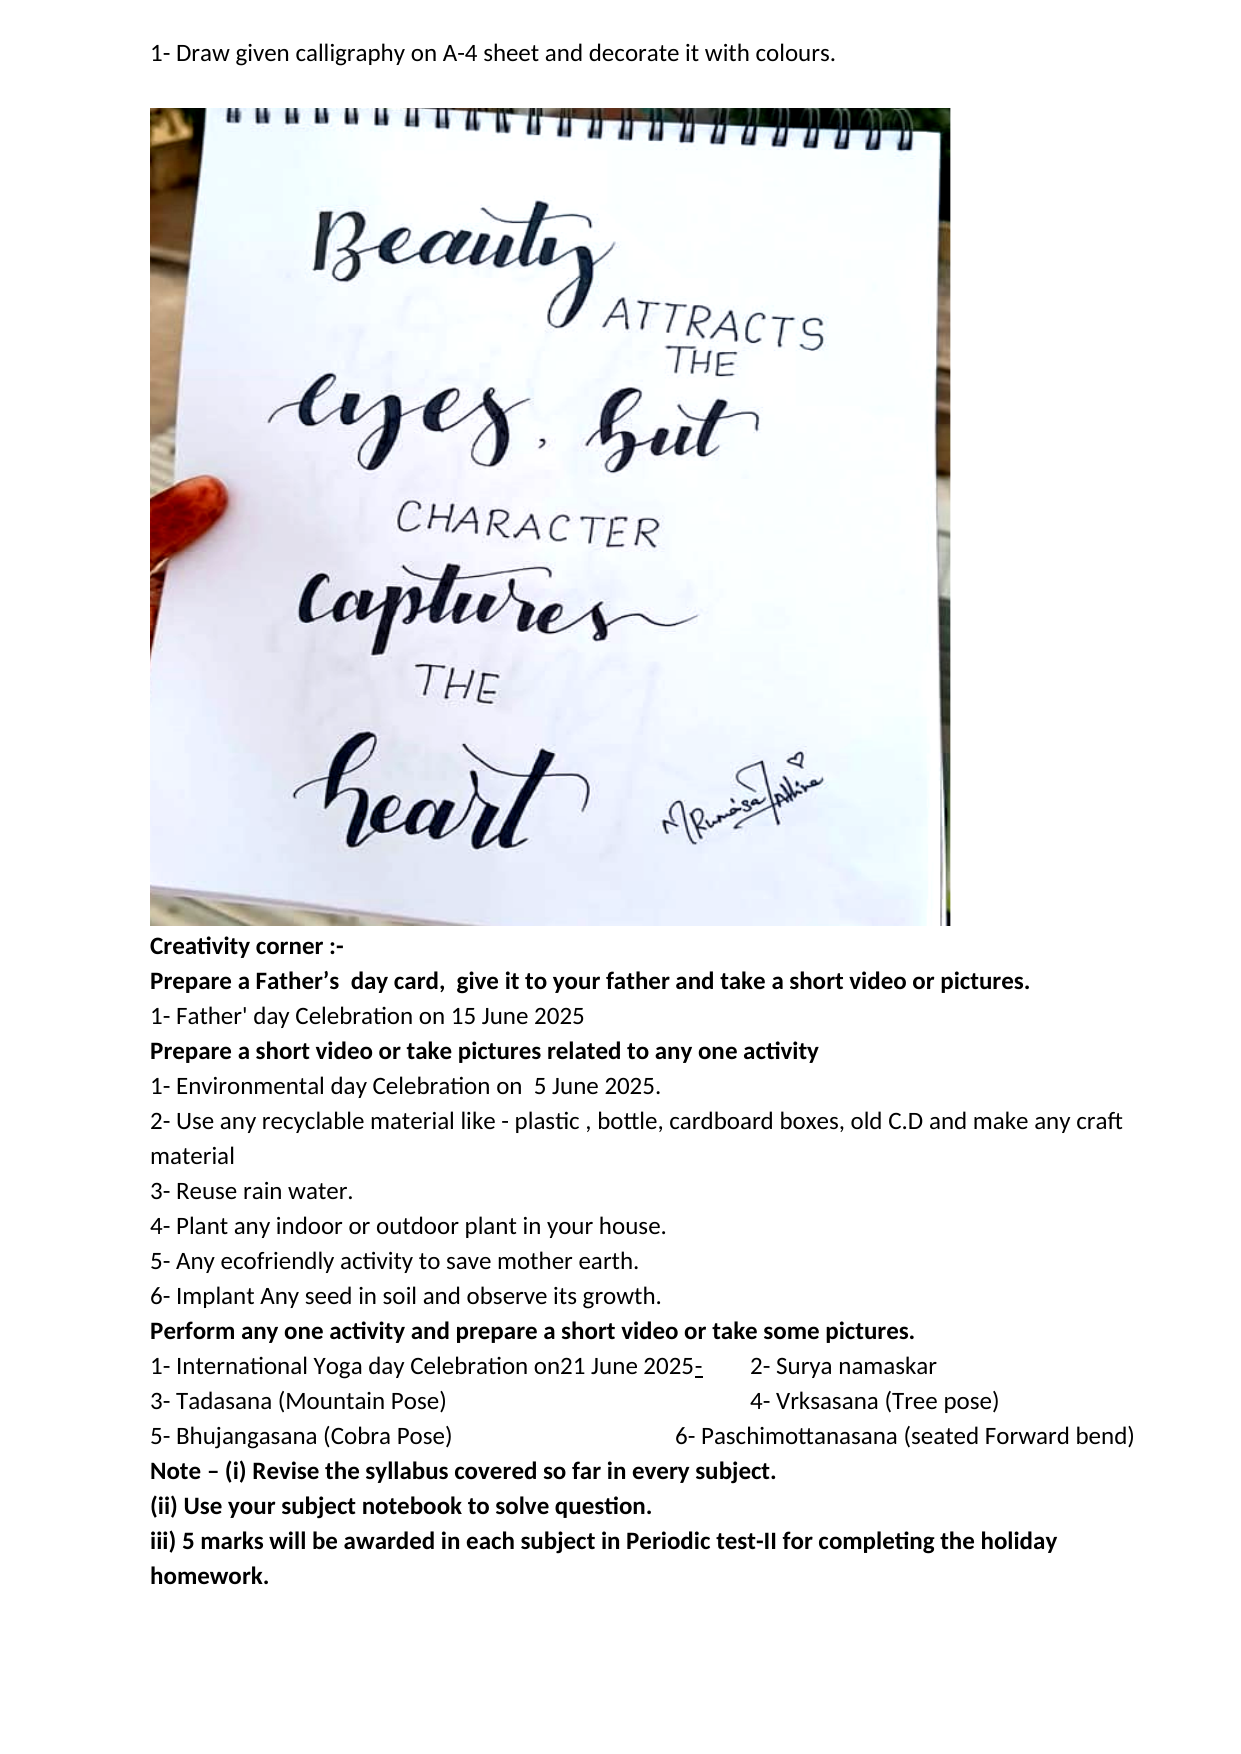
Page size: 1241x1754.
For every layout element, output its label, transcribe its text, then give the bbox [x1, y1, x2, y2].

text 1- International Yoga day Celebration on21 June 2025- 2- Surya namaskar [150, 1350, 1153, 1380]
text 2- Use any recyclable material like - plastic , bottle, cardboard boxes, old C.D and make any craft material [150, 1105, 1153, 1170]
text 3- Reuse rain water. [150, 1175, 1153, 1205]
text 5- Any ecofriendly activity to save mother earth. [150, 1245, 1153, 1275]
text 6- Implant Any seed in soil and observe its growth. [150, 1280, 1153, 1310]
text Creativity corner :- [150, 930, 1153, 960]
text Prepare a short video or take pictures related to any one activity [150, 1035, 1153, 1065]
text 4- Plant any indoor or outdoor plant in your house. [150, 1210, 1153, 1240]
text Note – (i) Revise the syllabus covered so far in every subject. [150, 1455, 1153, 1485]
text Perform any one activity and prepare a short video or take some pictures. [150, 1315, 1153, 1345]
text 3- Tadasana (Mountain Pose) 4- Vrksasana (Tree pose) [150, 1385, 1153, 1415]
text 1- Environmental day Celebration on 5 June 2025. [150, 1070, 1153, 1100]
text (ii) Use your subject notebook to solve question. [150, 1490, 1153, 1520]
text Prepare a Father’s day card, give it to your father and take a short video or pictures. [150, 965, 1153, 995]
text 1- Father' day Celebration on 15 June 2025 [150, 1000, 1153, 1030]
text 1- Draw given calligraphy on A-4 sheet and decorate it with colours. [150, 37, 1153, 68]
text iii) 5 marks will be awarded in each subject in Periodic test-II for completing the holiday homework. [150, 1525, 1153, 1590]
text 5- Bhujangasana (Cobra Pose) 6- Paschimottanasana (seated Forward bend) [150, 1420, 1153, 1450]
